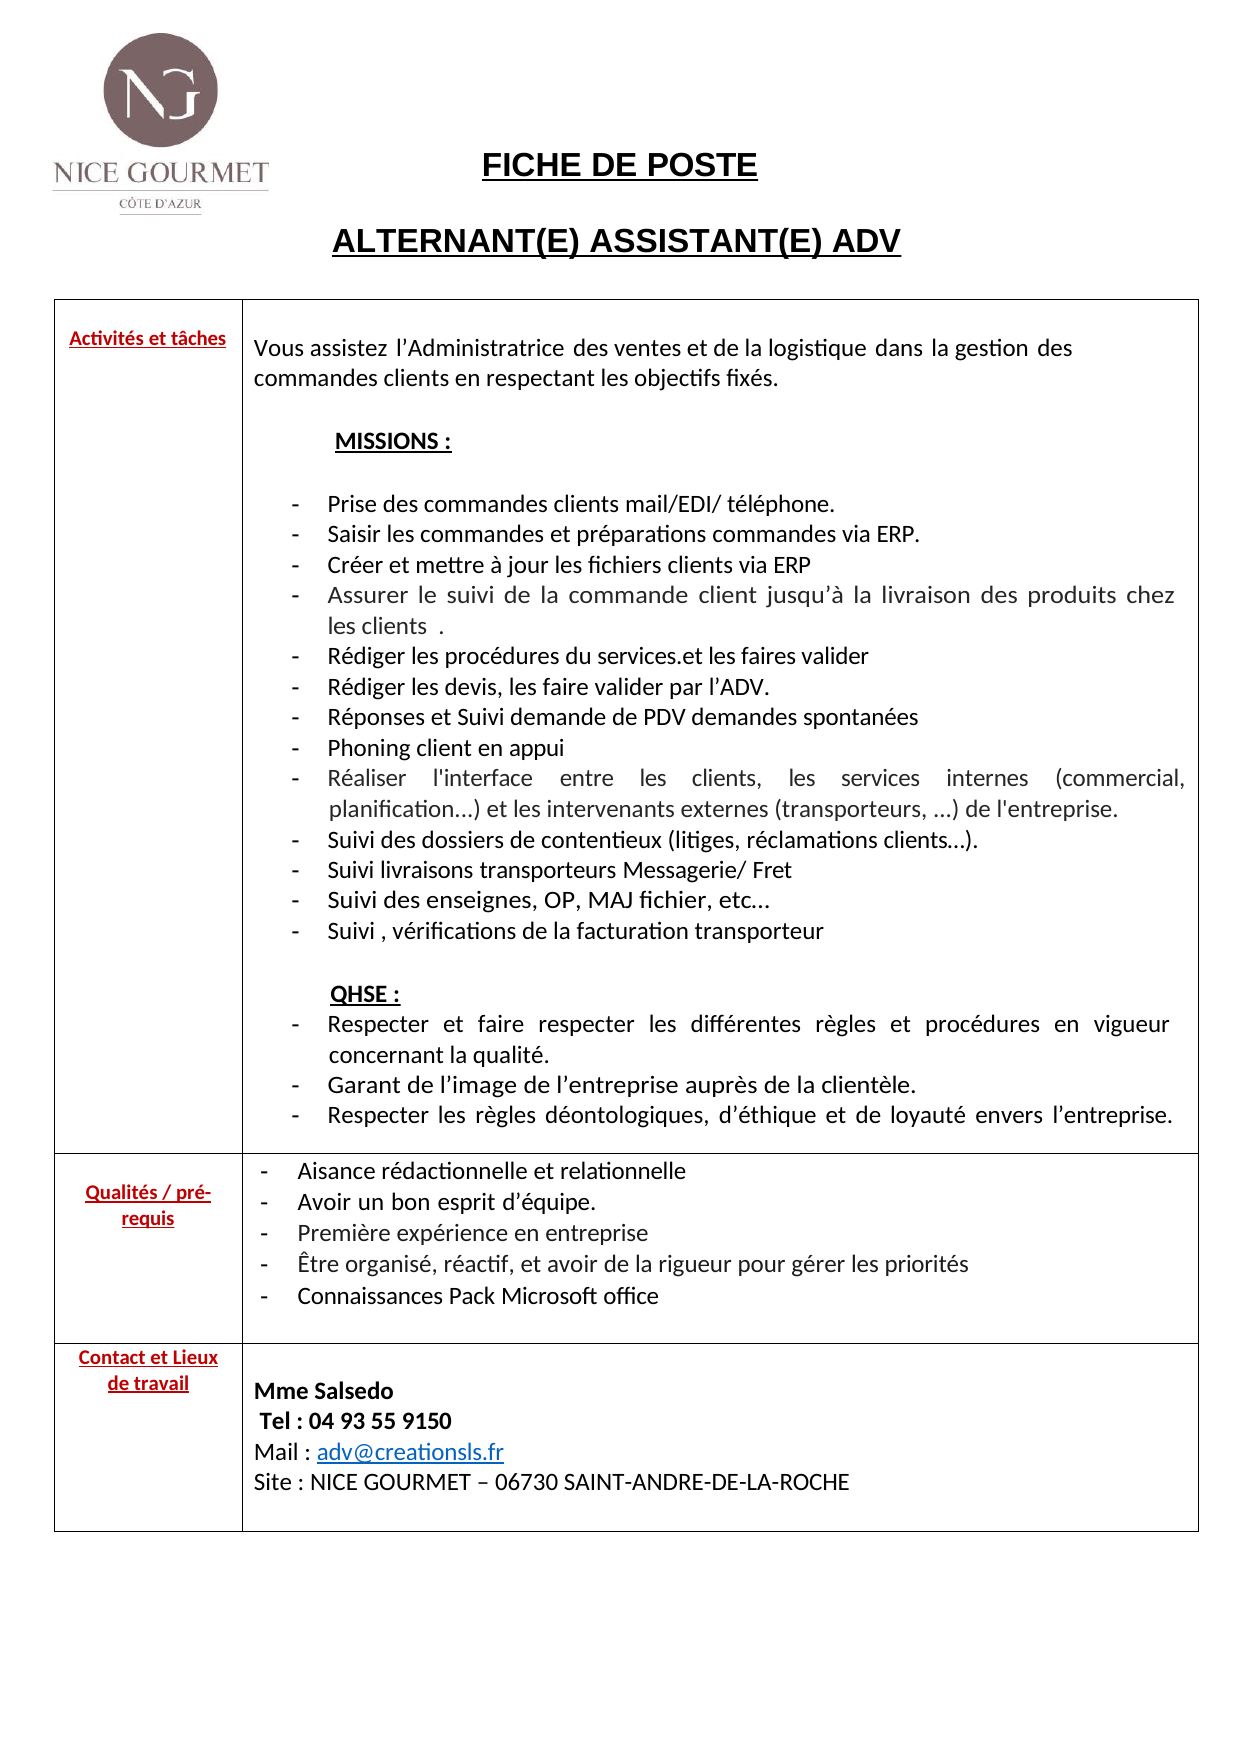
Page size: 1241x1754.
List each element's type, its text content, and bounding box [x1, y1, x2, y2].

text FICHE DE POSTE [269, 146, 1198, 184]
table_cell Activités et tâches [55, 300, 242, 1153]
table_header ALTERNANT(E) ASSISTANT(E) ADV [55, 223, 1198, 299]
table_cell Mme Salsedo Tel : 04 93 55 9150 Mail : adv@creationsls.fr Site : NICE GOURMET – 06730 SAINT-ANDRE-DE-LA-ROCHE [243, 1344, 1198, 1531]
table_cell Qualités / pré- requis [55, 1154, 242, 1343]
table_cell Aisance rédactionnelle et relationnelle Avoir un bon esprit d’équipe. Première expérience en entreprise Être organisé, réactif, et avoir de la rigueur pour gérer les priorités Connaissances Pack Microsoft office [243, 1154, 1198, 1343]
picture [52, 33, 269, 215]
table_cell Vous assistez l’Administratrice des ventes et de la logistique dans la gestion des commandes clients en respectant les objectifs fixés. MISSIONS : Prise des commandes clients mail/EDI/ téléphone. Saisir les commandes et préparations commandes via ERP. Créer et mettre à jour les fichiers clients via ERP Assurer le suivi de la commande client jusqu’à la livraison des produits chez les clients . Rédiger les procédures du services.et les faires valider Rédiger les devis, les faire valider par l’ADV. Réponses et Suivi demande de PDV demandes spontanées Phoning client en appui Réaliser l'interface entre les clients, les services internes (commercial, planification...) et les intervenants externes (transporteurs, ...) de l'entreprise. Suivi des dossiers de contentieux (litiges, réclamations clients…). Suivi livraisons transporteurs Messagerie/ Fret Suivi des enseignes, OP, MAJ fichier, etc… Suivi , vérifications de la facturation transporteur QHSE : Respecter et faire respecter les différentes règles et procédures en vigueur concernant la qualité. Garant de l’image de l’entreprise auprès de la clientèle. Respecter les règles déontologiques, d’éthique et de loyauté envers l’entreprise. [243, 300, 1198, 1153]
table_cell Contact et Lieux de travail [55, 1344, 242, 1531]
